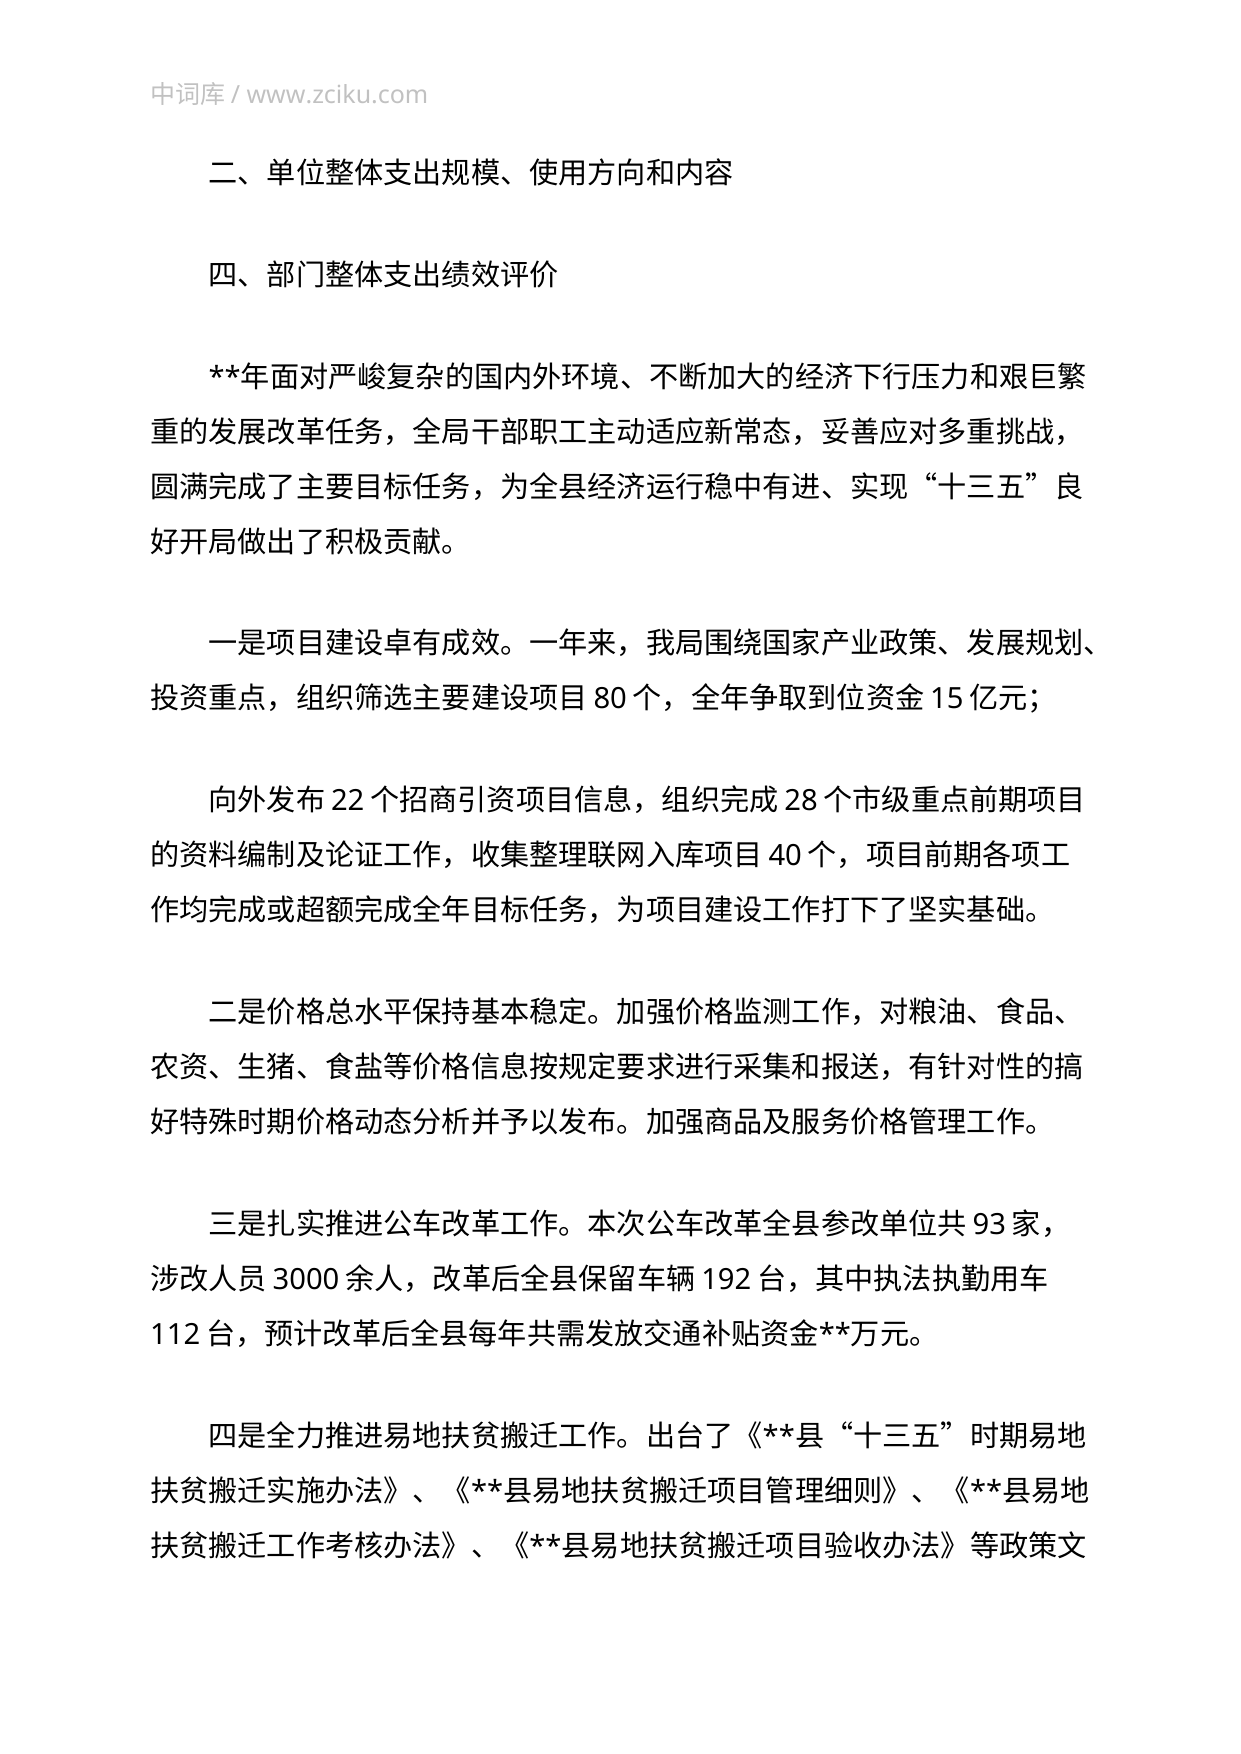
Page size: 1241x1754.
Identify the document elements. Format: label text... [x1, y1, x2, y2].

text 三是扎实推进公车改革工作。本次公车改革全县参改单位共93家，涉改人员3000余人，改革后全县保留车辆192台，其中执法执勤用车112台，预计改革后全县每年共需发放交通补贴资金**万元。 [150, 1200, 1090, 1353]
text 向外发布22个招商引资项目信息，组织完成28个市级重点前期项目的资料编制及论证工作，收集整理联网入库项目40个，项目前期各项工作均完成或超额完成全年目标任务，为项目建设工作打下了坚实基础。 [150, 777, 1090, 929]
text **年面对严峻复杂的国内外环境、不断加大的经济下行压力和艰巨繁重的发展改革任务，全局干部职工主动适应新常态，妥善应对多重挑战，圆满完成了主要目标任务，为全县经济运行稳中有进、实现“十三五”良好开局做出了积极贡献。 [150, 353, 1090, 561]
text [150, 1412, 1090, 1565]
text 一是项目建设卓有成效。一年来，我局围绕国家产业政策、发展规划、投资重点，组织筛选主要建设项目80个，全年争取到位资金15亿元； [150, 620, 1090, 717]
text 四、部门整体支出绩效评价 [150, 252, 1090, 294]
text 二是价格总水平保持基本稳定。加强价格监测工作，对粮油、食品、农资、生猪、食盐等价格信息按规定要求进行采集和报送，有针对性的搞好特殊时期价格动态分析并予以发布。加强商品及服务价格管理工作。 [150, 989, 1090, 1141]
text 二、单位整体支出规模、使用方向和内容 [150, 150, 1090, 192]
